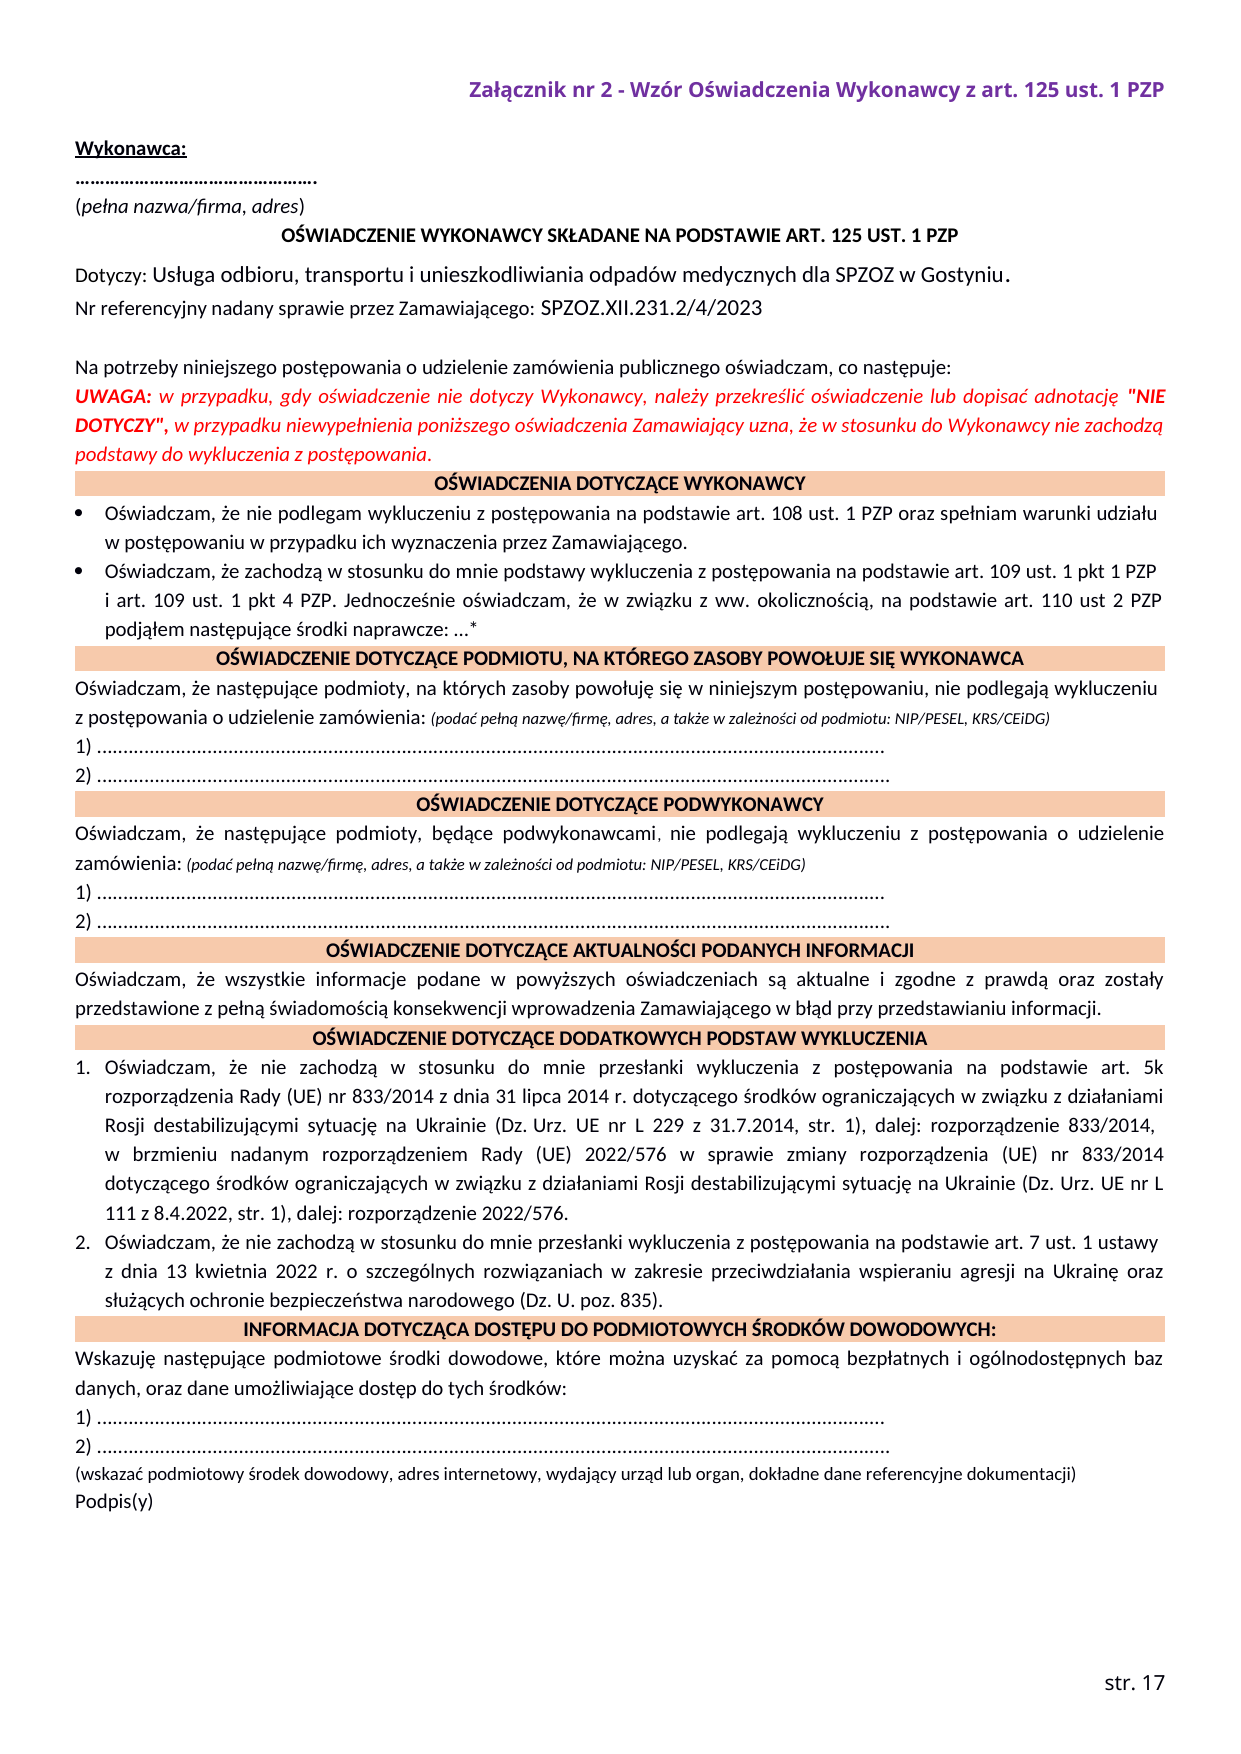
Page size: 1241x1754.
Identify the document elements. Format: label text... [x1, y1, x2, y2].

text OŚWIADCZENIE WYKONAWCY SKŁADANE NA PODSTAWIE ART. 125 UST. 1 PZP [75, 222, 1165, 248]
text OŚWIADCZENIE DOTYCZĄCE DODATKOWYCH PODSTAW WYKLUCZENIA [75, 1025, 1165, 1050]
text OŚWIADCZENIE DOTYCZĄCE AKTUALNOŚCI PODANYCH INFORMACJI [75, 937, 1165, 963]
text 1) ...................................................................................................................................................... [75, 879, 1165, 904]
text Wykonawca: [75, 135, 1165, 160]
text OŚWIADCZENIE DOTYCZĄCE PODMIOTU, NA KTÓREGO ZASOBY POWOŁUJE SIĘ WYKONAWCA [75, 646, 1165, 671]
text (wskazać podmiotowy środek dowodowy, adres internetowy, wydający urząd lub organ, dokładne dane referencyjne dokumentacji) [75, 1462, 1165, 1485]
text 1) ...................................................................................................................................................... [75, 733, 1165, 758]
text (pełna nazwa/firma, adres) [75, 193, 1165, 218]
text Oświadczam, że następujące podmioty, na których zasoby powołuję się w niniejszym postępowaniu, nie podlegają wykluczeniu z postępowania o udzielenie zamówienia: (podać pełną nazwę/firmę, adres, a także w zależności od podmiotu: NIP/PESEL, KRS/CEiDG) [75, 675, 1165, 729]
text INFORMACJA DOTYCZĄCA DOSTĘPU DO PODMIOTOWYCH ŚRODKÓW DOWODOWYCH: [75, 1316, 1165, 1342]
text UWAGA: w przypadku, gdy oświadczenie nie dotyczy Wykonawcy, należy przekreślić oświadczenie lub dopisać adnotację "NIE DOTYCZY", w przypadku niewypełnienia poniższego oświadczenia Zamawiający uzna, że w stosunku do Wykonawcy nie zachodzą podstawy do wykluczenia z postępowania. [75, 383, 1165, 467]
list Oświadczam, że nie zachodzą w stosunku do mnie przesłanki wykluczenia z postępowania na podstawie art. 5k rozporządzenia Rady (UE) nr 833/2014 z dnia 31 lipca 2014 r. dotyczącego środków ograniczających w związku z działaniami Rosji destabilizującymi sytuację na Ukrainie (Dz. Urz. UE nr L 229 z 31.7.2014, str. 1), dalej: rozporządzenie 833/2014, w brzmieniu nadanym rozporządzeniem Rady (UE) 2022/576 w sprawie zmiany rozporządzenia (UE) nr 833/2014 dotyczącego środków ograniczających w związku z działaniami Rosji destabilizującymi sytuację na Ukrainie (Dz. Urz. UE nr L 111 z 8.4.2022, str. 1), dalej: rozporządzenie 2022/576. [75, 1054, 1165, 1225]
text Załącznik nr 2 - Wzór Oświadczenia Wykonawcy z art. 125 ust. 1 PZP [75, 75, 1165, 103]
text OŚWIADCZENIA DOTYCZĄCE WYKONAWCY [75, 471, 1165, 496]
text Nr referencyjny nadany sprawie przez Zamawiającego: [75, 293, 1165, 321]
list Oświadczam, że nie podlegam wykluczeniu z postępowania na podstawie art. 108 ust. 1 PZP oraz spełniam warunki udziału w postępowaniu w przypadku ich wyznaczenia przez Zamawiającego. [75, 500, 1165, 554]
text …………………………………………. [75, 164, 1165, 189]
text OŚWIADCZENIE DOTYCZĄCE PODWYKONAWCY [75, 791, 1165, 817]
text Oświadczam, że następujące podmioty, będące podwykonawcami, nie podlegają wykluczeniu z postępowania o udzielenie zamówienia: (podać pełną nazwę/firmę, adres, a także w zależności od podmiotu: NIP/PESEL, KRS/CEiDG) [75, 821, 1165, 875]
text Oświadczam, że wszystkie informacje podane w powyższych oświadczeniach są aktualne i zgodne z prawdą oraz zostały przedstawione z pełną świadomością konsekwencji wprowadzenia Zamawiającego w błąd przy przedstawianiu informacji. [75, 966, 1165, 1021]
text 2) ....................................................................................................................................................... [75, 1433, 1165, 1458]
text Wskazuję następujące podmiotowe środki dowodowe, które można uzyskać za pomocą bezpłatnych i ogólnodostępnych baz danych, oraz dane umożliwiające dostęp do tych środków: [75, 1346, 1165, 1400]
text Na potrzeby niniejszego postępowania o udzielenie zamówienia publicznego oświadczam, co następuje: [75, 354, 1165, 379]
list Oświadczam, że nie zachodzą w stosunku do mnie przesłanki wykluczenia z postępowania na podstawie art. 7 ust. 1 ustawy z dnia 13 kwietnia 2022 r. o szczególnych rozwiązaniach w zakresie przeciwdziałania wspieraniu agresji na Ukrainę oraz służących ochronie bezpieczeństwa narodowego (Dz. U. poz. 835). [75, 1229, 1165, 1313]
text 2) ....................................................................................................................................................... [75, 908, 1165, 933]
text 2) ....................................................................................................................................................... [75, 762, 1165, 788]
list Oświadczam, że zachodzą w stosunku do mnie podstawy wykluczenia z postępowania na podstawie art. 109 ust. 1 pkt 1 PZP i art. 109 ust. 1 pkt 4 PZP. Jednocześnie oświadczam, że w związku z ww. okolicznością, na podstawie art. 110 ust 2 PZP podjąłem następujące środki naprawcze: …* [75, 558, 1165, 642]
text 1) ...................................................................................................................................................... [75, 1404, 1165, 1429]
text Dotyczy: . [75, 260, 1165, 288]
text Podpis(y) [75, 1489, 1165, 1514]
